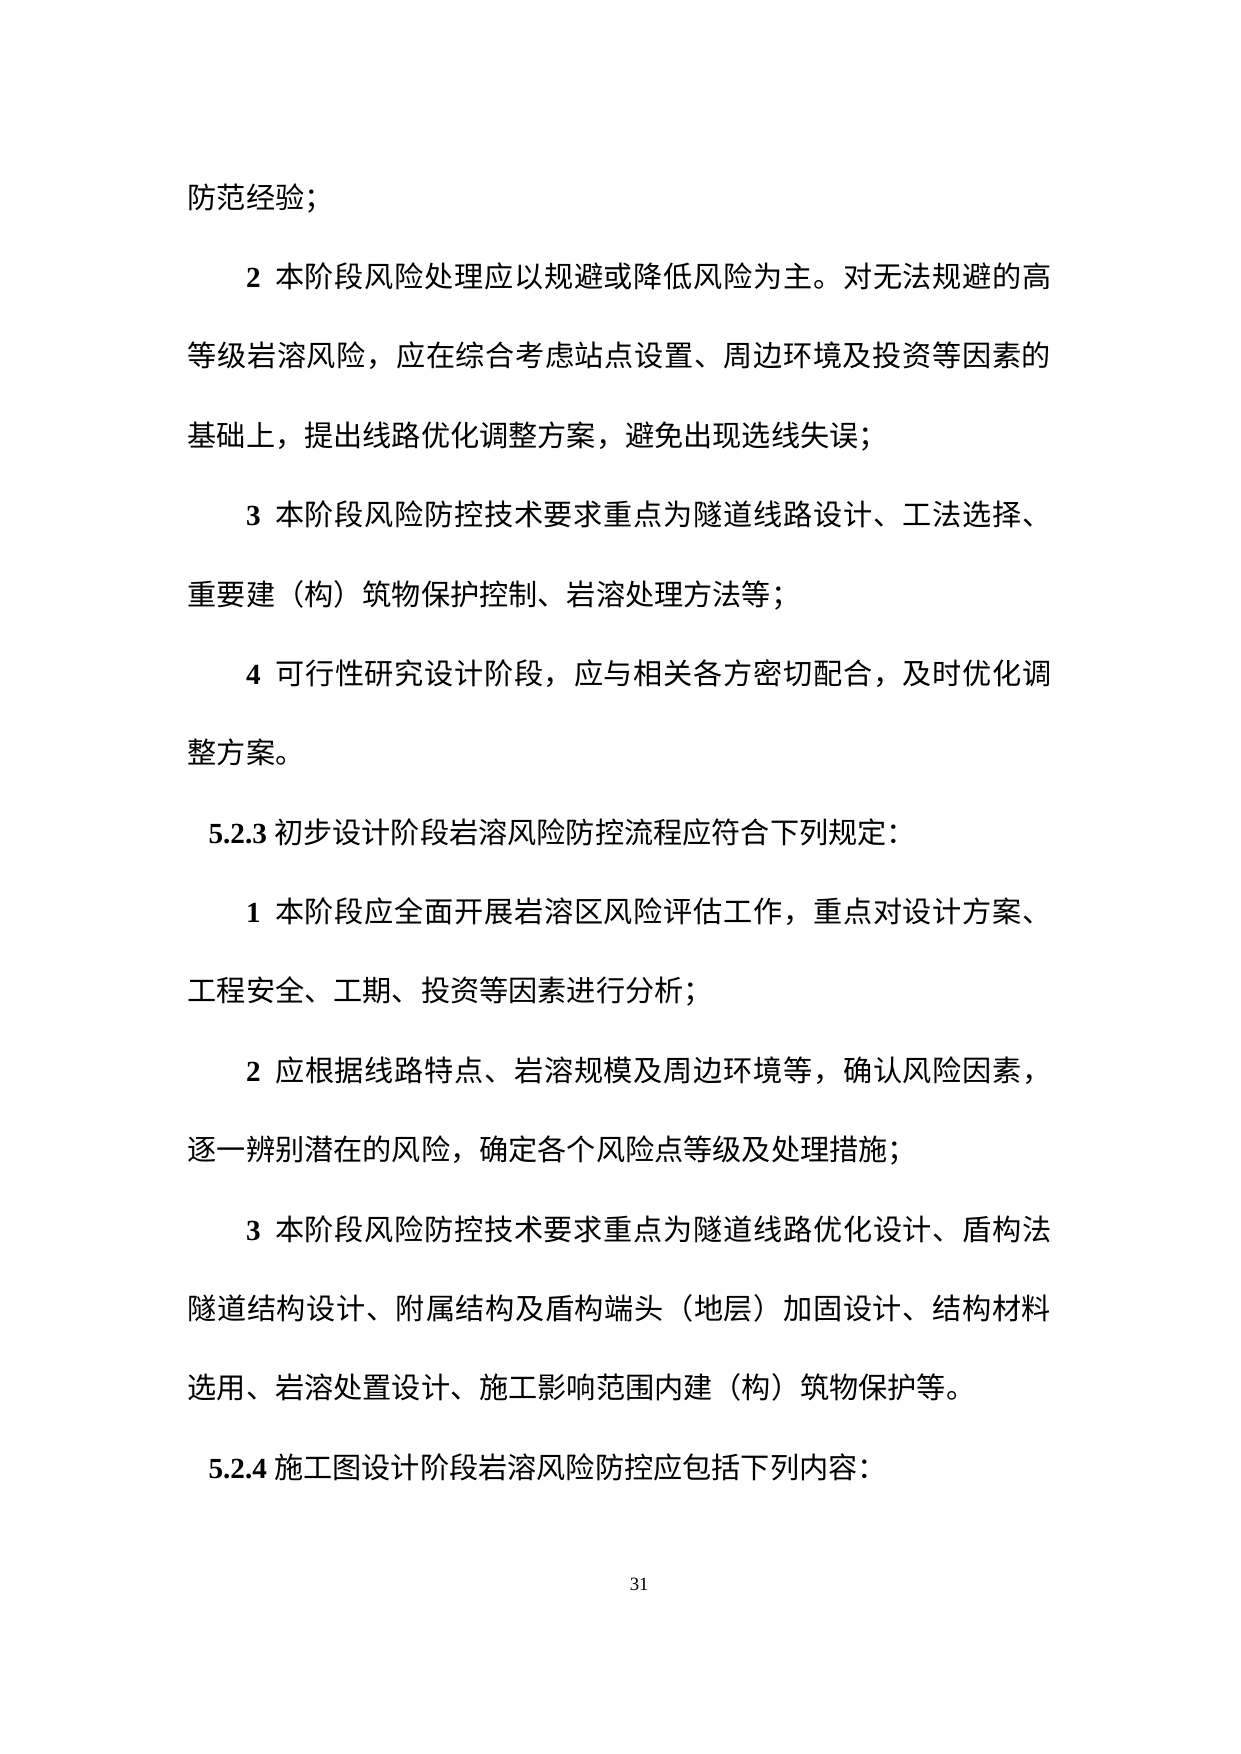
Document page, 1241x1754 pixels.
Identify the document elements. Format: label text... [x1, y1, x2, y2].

list 本阶段风险处理应以规避或降低风险为主。对无法规避的高等级岩溶风险，应在综合考虑站点设置、周边环境及投资等因素的基础上，提出线路优化调整方案，避免出现选线失误； [187, 235, 1053, 473]
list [187, 156, 1053, 235]
list 应根据线路特点、岩溶规模及周边环境等，确认风险因素，逐一辨别潜在的风险，确定各个风险点等级及处理措施； [187, 1029, 1053, 1188]
subtitle 初步设计阶段岩溶风险防控流程应符合下列规定： [187, 791, 1053, 870]
subtitle 施工图设计阶段岩溶风险防控应包括下列内容： [187, 1426, 1053, 1505]
list 本阶段应全面开展岩溶区风险评估工作，重点对设计方案、工程安全、工期、投资等因素进行分析； [187, 870, 1053, 1029]
list 本阶段风险防控技术要求重点为隧道线路设计、工法选择、重要建（构）筑物保护控制、岩溶处理方法等； [187, 473, 1053, 632]
list 本阶段风险防控技术要求重点为隧道线路优化设计、盾构法隧道结构设计、附属结构及盾构端头（地层）加固设计、结构材料选用、岩溶处置设计、施工影响范围内建（构）筑物保护等。 [187, 1188, 1053, 1426]
list 可行性研究设计阶段，应与相关各方密切配合，及时优化调整方案。 [187, 632, 1053, 791]
